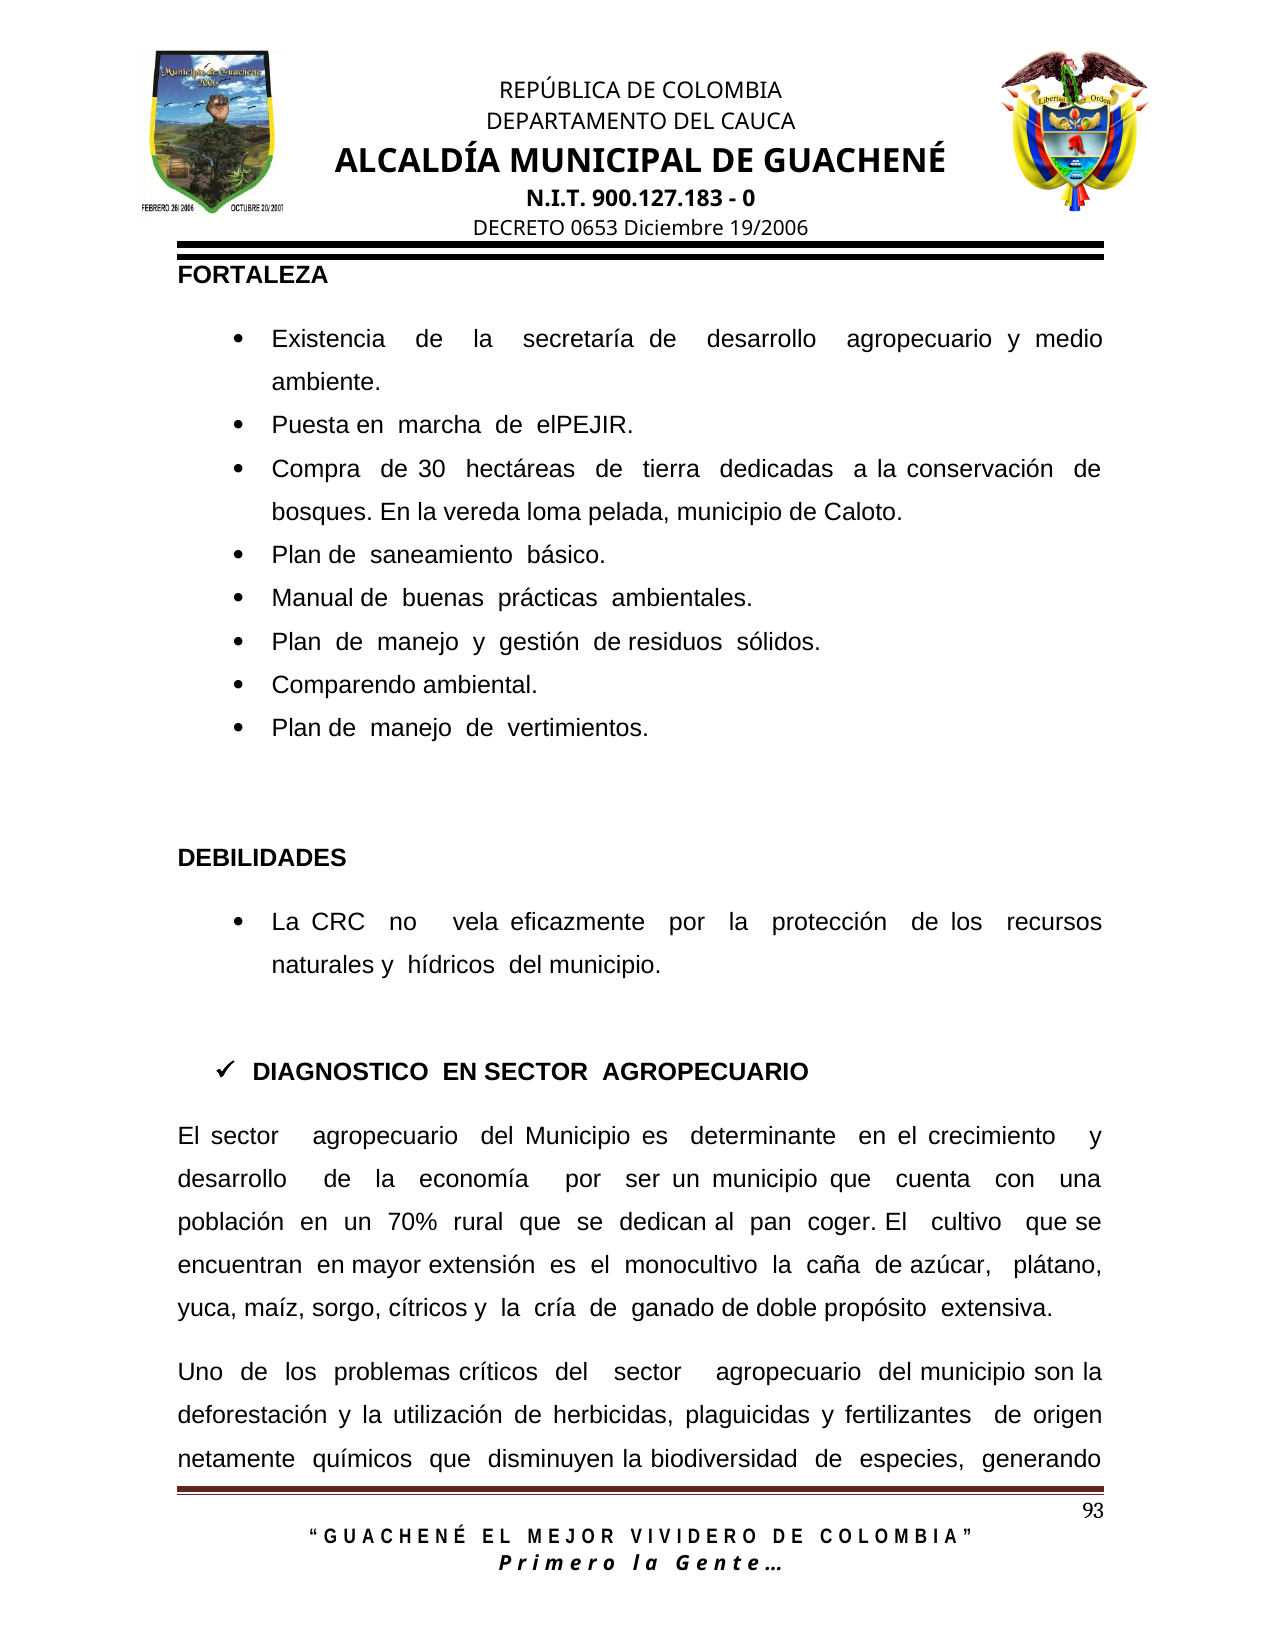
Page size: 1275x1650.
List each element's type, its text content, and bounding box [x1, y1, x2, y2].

text FORTALEZA [177, 260, 1104, 289]
picture [1000, 50, 1150, 213]
list Manual de buenas prácticas ambientales. [234, 583, 1104, 612]
list Plan de saneamiento básico. [234, 540, 1104, 569]
list Comparendo ambiental. [234, 670, 1104, 699]
list Plan de manejo y gestión de residuos sólidos. [234, 627, 1104, 655]
list Puesta en marcha de elPEJIR. [234, 411, 1104, 439]
text El sector agropecuario del Municipio es determinante en el crecimiento y desarrollo de la economía por ser un municipio que cuenta con una población en un 70% rural que se dedican al pan coger. El cultivo que se encuentran en mayor extensión es el monocultivo la caña de azúcar, plátano, yuca, maíz, sorgo, cítricos y la cría de ganado de doble propósito extensiva. [177, 1121, 1104, 1322]
list DIAGNOSTICO EN SECTOR AGROPECUARIO [215, 1057, 1104, 1086]
picture [141, 50, 284, 221]
text DEBILIDADES [177, 842, 1104, 871]
list Compra de 30 hectáreas de tierra dedicadas a la conservación de bosques. En la vereda loma pelada, municipio de Caloto. [234, 454, 1104, 526]
list La CRC no vela eficazmente por la protección de los recursos naturales y hídricos del municipio. [234, 906, 1104, 978]
list Plan de manejo de vertimientos. [234, 713, 1104, 742]
list Existencia de la secretaría de desarrollo agropecuario y medio ambiente. [234, 324, 1104, 396]
